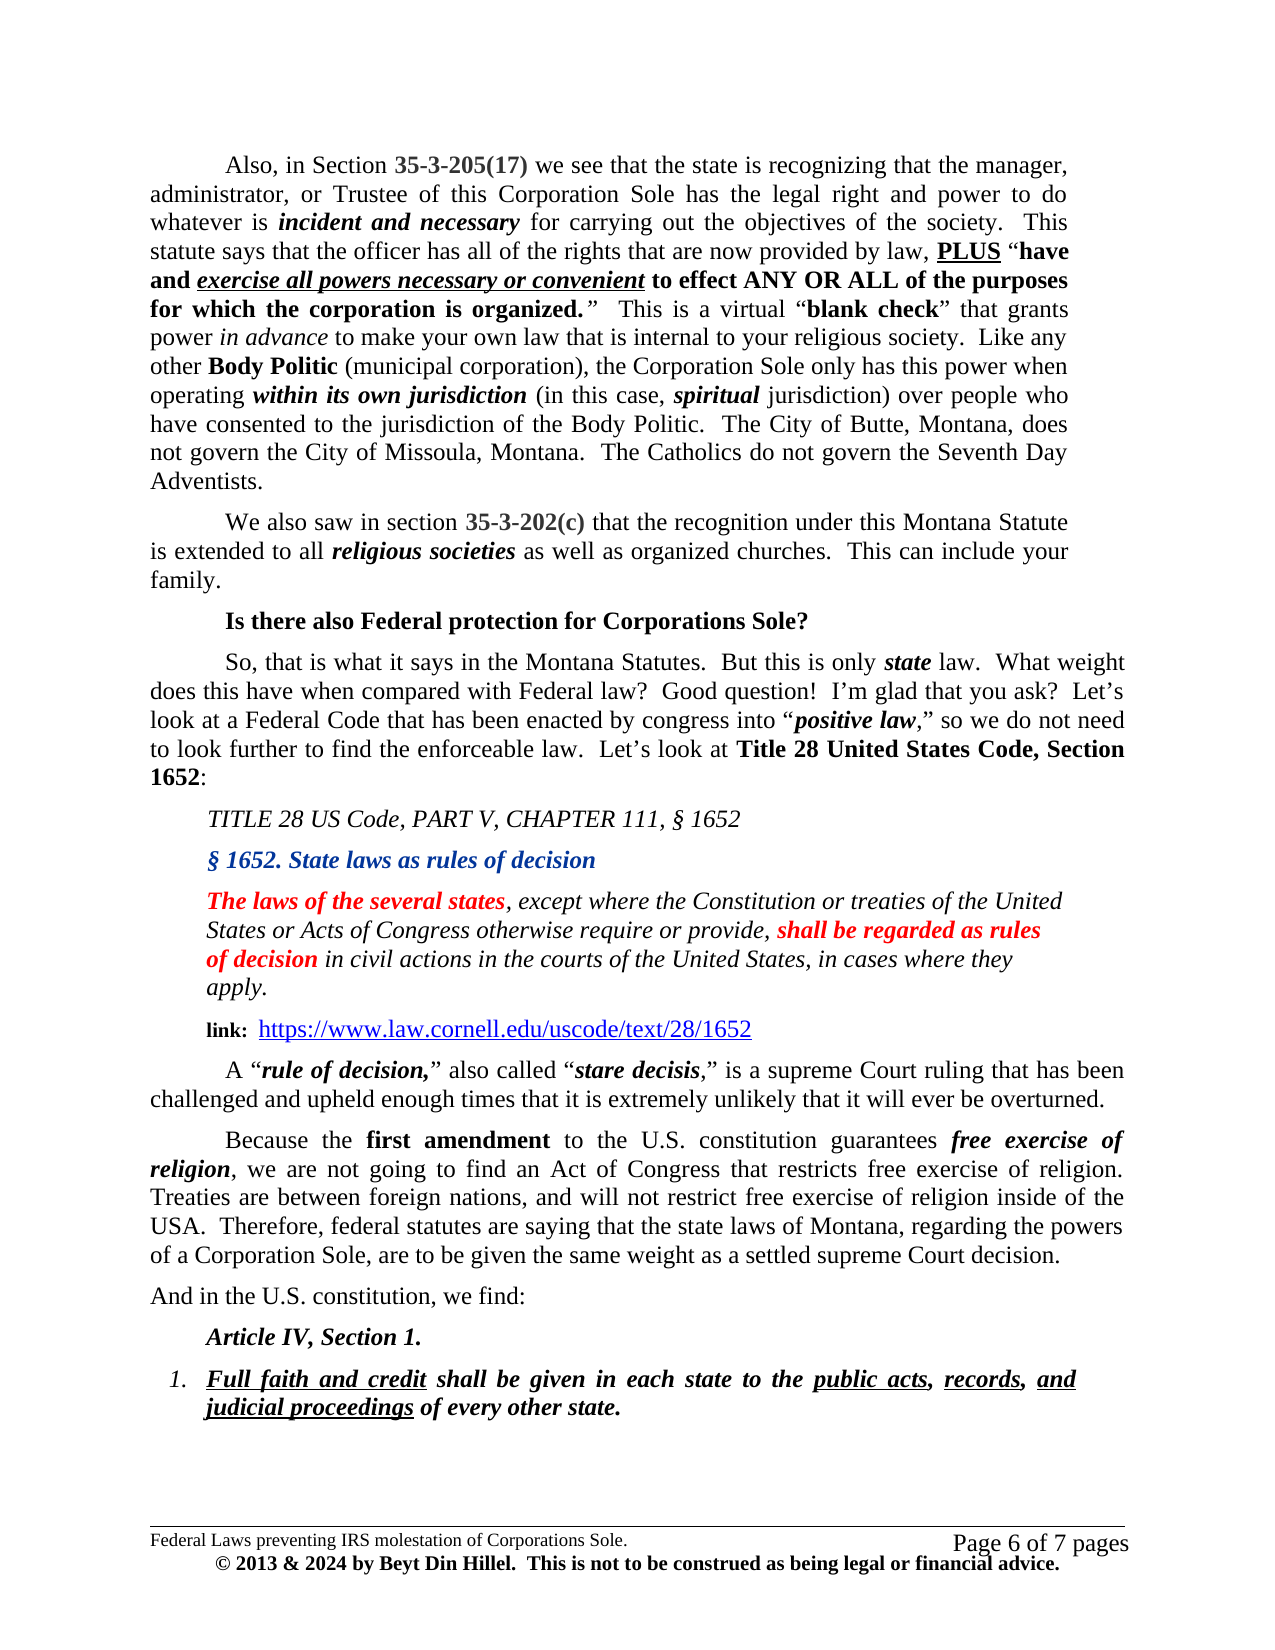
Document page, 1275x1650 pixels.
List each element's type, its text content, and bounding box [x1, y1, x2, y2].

text We also saw in section 35-3-202(c) that the recognition under this Montana Statute is extended to all religious societies as well as organized churches. This can include your family. [150, 507, 1069, 594]
list Full faith and credit shall be given in each state to the public acts, records, and judicial proceedings of every other state. [169, 1364, 1078, 1421]
text The laws of the several states, except where the Constitution or treaties of the United States or Acts of Congress otherwise require or provide, shall be regarded as rules of decision in civil actions in the courts of the United States, in cases where they apply. [206, 886, 1069, 1001]
text TITLE 28 US Code, PART V, CHAPTER 111, § 1652 [207, 804, 1068, 832]
text Also, in Section 35-3-205(17) we see that the state is recognizing that the manager, administrator, or Trustee of this Corporation Sole has the legal right and power to do whatever is incident and necessary for carrying out the objectives of the society. This statute says that the officer has all of the rights that are now provided by law, PLUS “have and exercise all powers necessary or convenient to effect ANY OR ALL of the purposes for which the corporation is organized.” This is a virtual “blank check” that grants power in advance to make your own law that is internal to your religious society. Like any other Body Politic (municipal corporation), the Corporation Sole only has this power when operating within its own jurisdiction (in this case, spiritual jurisdiction) over people who have consented to the jurisdiction of the Body Politic. The City of Butte, Montana, does not govern the City of Missoula, Montana. The Catholics do not govern the Seventh Day Adventists. [150, 150, 1069, 495]
subtitle Article IV, Section 1. [206, 1322, 1078, 1351]
text So, that is what it says in the Montana Statutes. But this is only state law. What weight does this have when compared with Federal law? Good question! I’m glad that you ask? Let’s look at a Federal Code that has been enacted by congress into “positive law,” so we do not need to look further to find the enforceable law. Let’s look at Title 28 United States Code, Section 1652: [150, 647, 1125, 791]
text link: https://www.law.cornell.edu/uscode/text/28/1652 [206, 1014, 1069, 1042]
text A “rule of decision,” also called “stare decisis,” is a supreme Court ruling that has been challenged and upheld enough times that it is extremely unlikely that it will ever be overturned. [150, 1055, 1125, 1112]
text Is there also Federal protection for Corporations Sole? [150, 606, 1068, 635]
text Because the first amendment to the U.S. constitution guarantees free exercise of religion, we are not going to find an Act of Congress that restricts free exercise of religion. Treaties are between foreign nations, and will not restrict free exercise of religion inside of the USA. Therefore, federal statutes are saying that the state laws of Montana, regarding the powers of a Corporation Sole, are to be given the same weight as a settled supreme Court decision. [150, 1125, 1125, 1269]
text And in the U.S. constitution, we find: [150, 1281, 1125, 1310]
subtitle § 1652. State laws as rules of decision [207, 845, 1068, 874]
